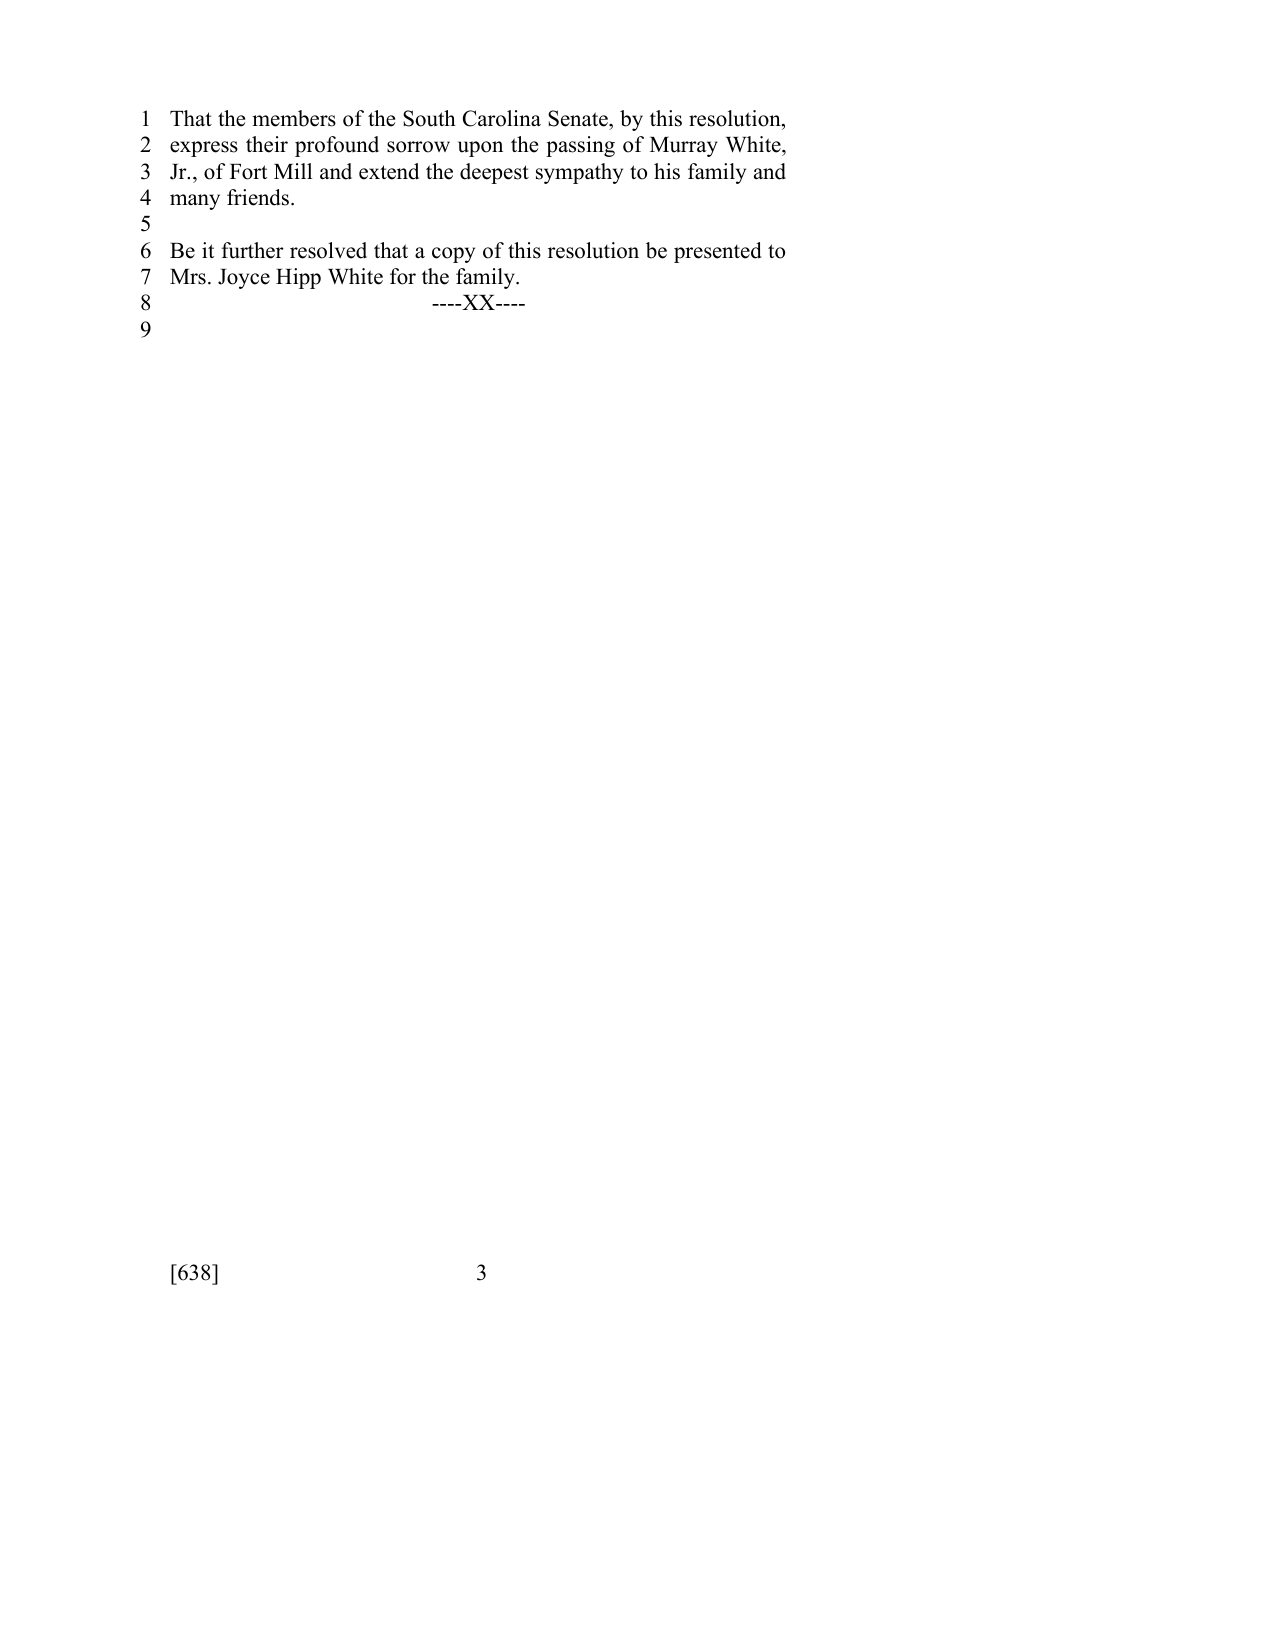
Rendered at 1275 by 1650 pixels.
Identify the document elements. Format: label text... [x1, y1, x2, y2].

text That the members of the South Carolina Senate, by this resolution, express their profound sorrow upon the passing of Murray White, Jr., of Fort Mill and extend the deepest sympathy to his family and many friends. [169, 105, 787, 210]
text ----XX---- [169, 289, 787, 316]
text Be it further resolved that a copy of this resolution be presented to Mrs. Joyce Hipp White for the family. [169, 237, 787, 289]
